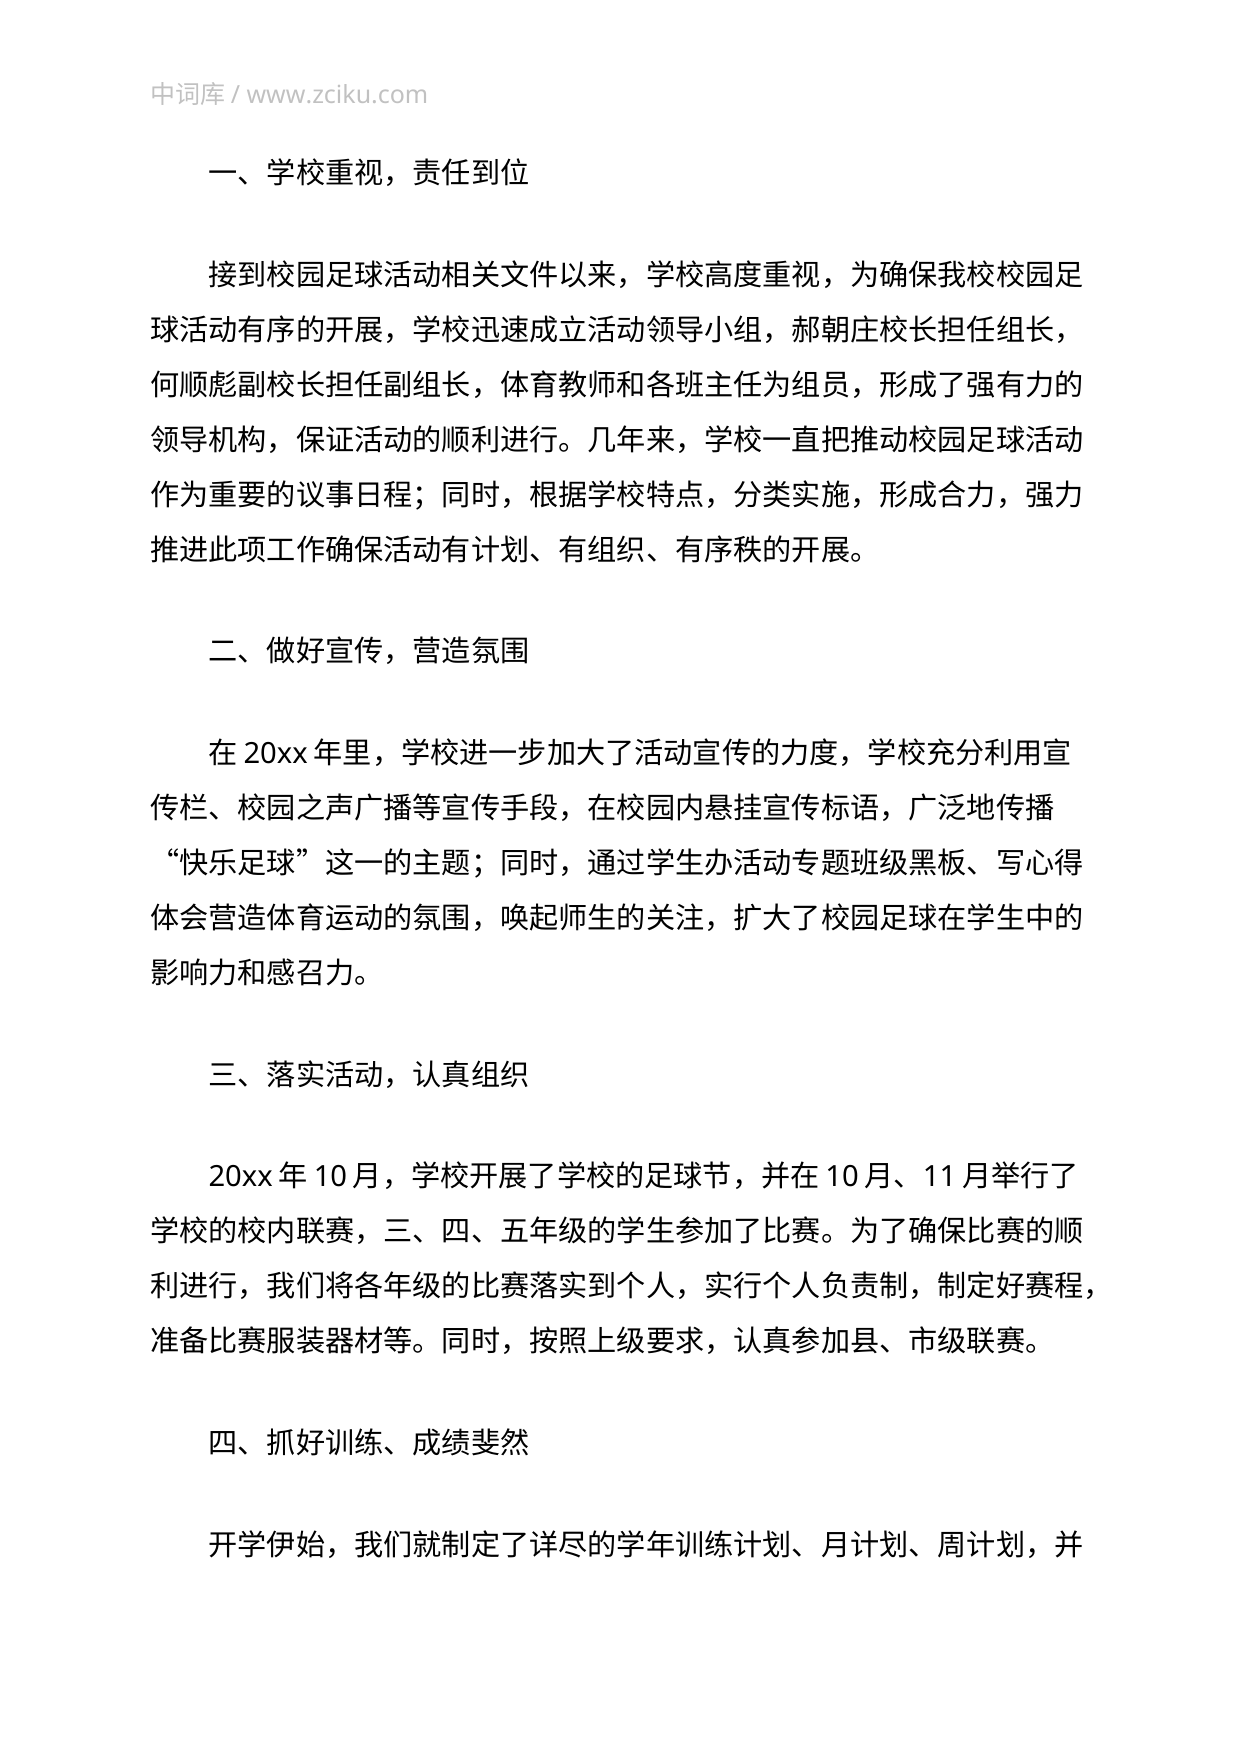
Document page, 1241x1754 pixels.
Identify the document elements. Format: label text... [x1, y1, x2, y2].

text 20xx年10月，学校开展了学校的足球节，并在10月、11月举行了学校的校内联赛，三、四、五年级的学生参加了比赛。为了确保比赛的顺利进行，我们将各年级的比赛落实到个人，实行个人负责制，制定好赛程，准备比赛服装器材等。同时，按照上级要求，认真参加县、市级联赛。 [150, 1153, 1090, 1360]
text 三、落实活动，认真组织 [150, 1051, 1090, 1093]
text 在20xx年里，学校进一步加大了活动宣传的力度，学校充分利用宣传栏、校园之声广播等宣传手段，在校园内悬挂宣传标语，广泛地传播“快乐足球”这一的主题；同时，通过学生办活动专题班级黑板、写心得体会营造体育运动的氛围，唤起师生的关注，扩大了校园足球在学生中的影响力和感召力。 [150, 730, 1090, 992]
text 接到校园足球活动相关文件以来，学校高度重视，为确保我校校园足球活动有序的开展，学校迅速成立活动领导小组，郝朝庄校长担任组长，何顺彪副校长担任副组长，体育教师和各班主任为组员，形成了强有力的领导机构，保证活动的顺利进行。几年来，学校一直把推动校园足球活动作为重要的议事日程；同时，根据学校特点，分类实施，形成合力，强力推进此项工作确保活动有计划、有组织、有序秩的开展。 [150, 252, 1090, 568]
text 二、做好宣传，营造氛围 [150, 628, 1090, 670]
text 一、学校重视，责任到位 [150, 150, 1090, 192]
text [150, 1521, 1090, 1564]
text 四、抓好训练、成绩斐然 [150, 1419, 1090, 1462]
